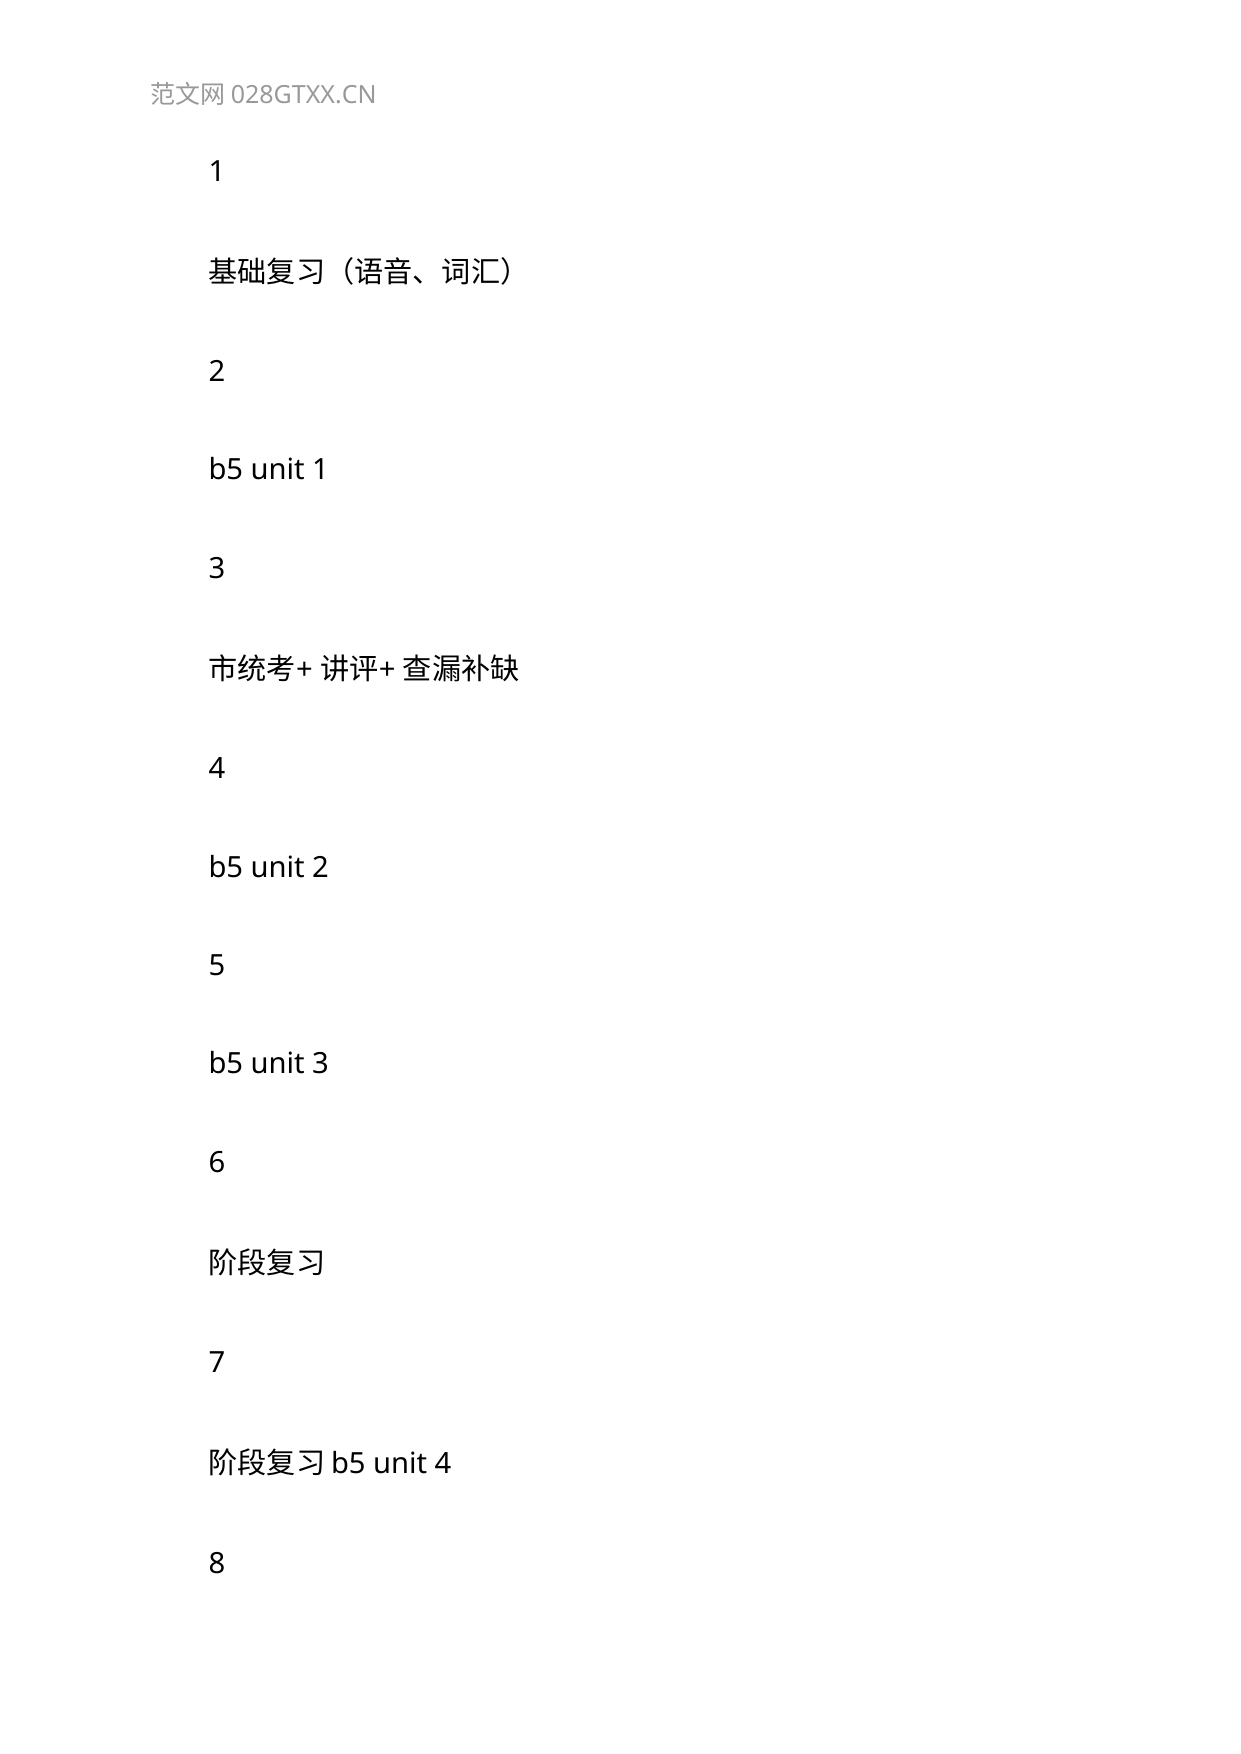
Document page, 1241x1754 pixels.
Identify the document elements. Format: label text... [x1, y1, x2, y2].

text 3 [150, 547, 1090, 587]
text 6 [150, 1141, 1090, 1181]
text b5 unit 3 [150, 1043, 1090, 1082]
text 市统考+ 讲评+ 查漏补缺 [150, 646, 1090, 688]
text b5 unit 2 [150, 846, 1090, 886]
text 基础复习（语音、词汇） [150, 248, 1090, 291]
text 8 [150, 1542, 1090, 1582]
text b5 unit 1 [150, 449, 1090, 488]
text 2 [150, 350, 1090, 390]
text 阶段复习 [150, 1240, 1090, 1282]
text 4 [150, 747, 1090, 787]
text 7 [150, 1341, 1090, 1381]
text 阶段复习b5 unit 4 [150, 1440, 1090, 1482]
text 1 [150, 150, 1090, 190]
text 5 [150, 944, 1090, 984]
